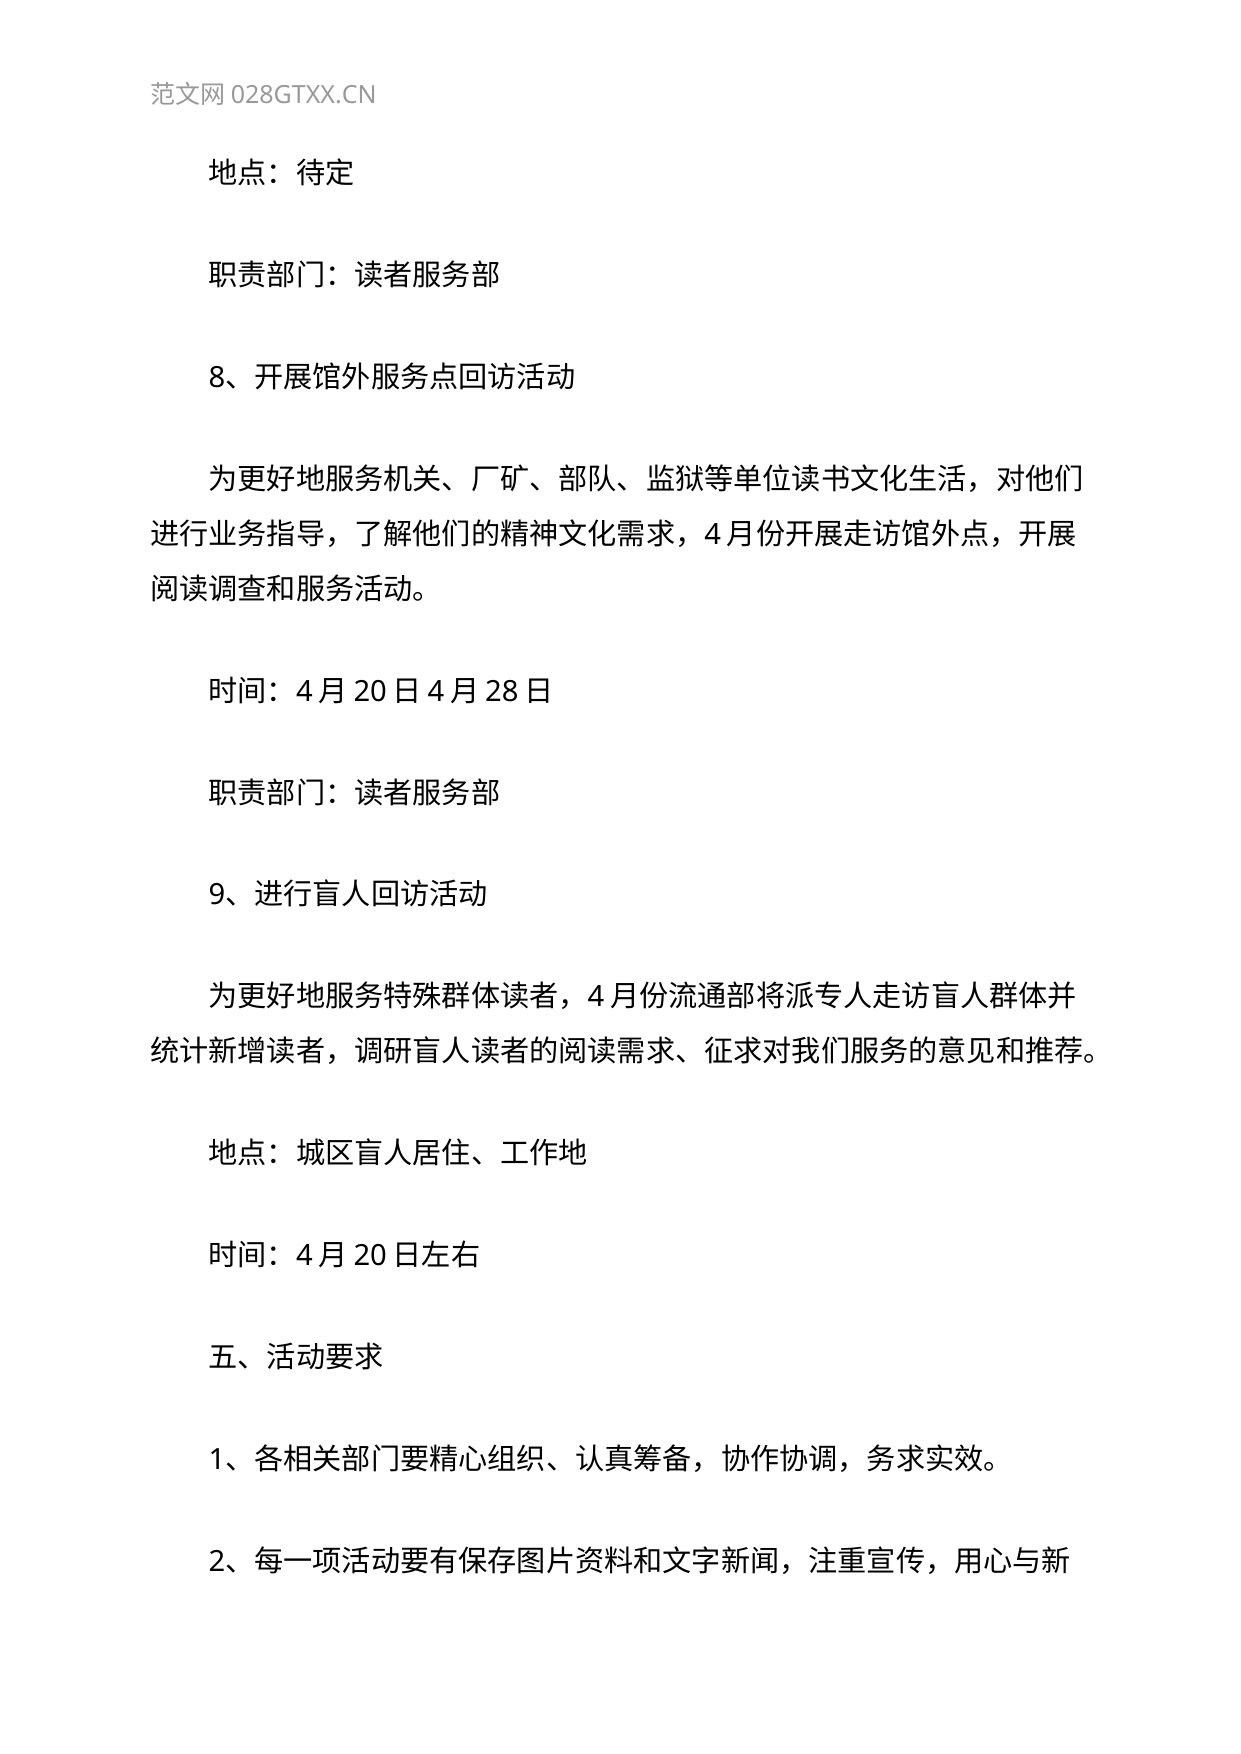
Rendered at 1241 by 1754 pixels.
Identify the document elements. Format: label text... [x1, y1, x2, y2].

text 地点：城区盲人居住、工作地 [150, 1130, 1090, 1172]
text 时间：4月20日4月28日 [150, 667, 1090, 709]
text 9、进行盲人回访活动 [150, 871, 1090, 913]
text 为更好地服务机关、厂矿、部队、监狱等单位读书文化生活，对他们进行业务指导，了解他们的精神文化需求，4月份开展走访馆外点，开展阅读调查和服务活动。 [150, 456, 1090, 608]
text 为更好地服务特殊群体读者，4月份流通部将派专人走访盲人群体并统计新增读者，调研盲人读者的阅读需求、征求对我们服务的意见和推荐。 [150, 973, 1090, 1070]
text 职责部门：读者服务部 [150, 769, 1090, 811]
text 五、活动要求 [150, 1333, 1090, 1376]
text 地点：待定 [150, 150, 1090, 192]
text 时间：4月20日左右 [150, 1231, 1090, 1274]
text 8、开展馆外服务点回访活动 [150, 353, 1090, 396]
text 职责部门：读者服务部 [150, 252, 1090, 294]
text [150, 1537, 1090, 1579]
text 1、各相关部门要精心组织、认真筹备，协作协调，务求实效。 [150, 1435, 1090, 1478]
